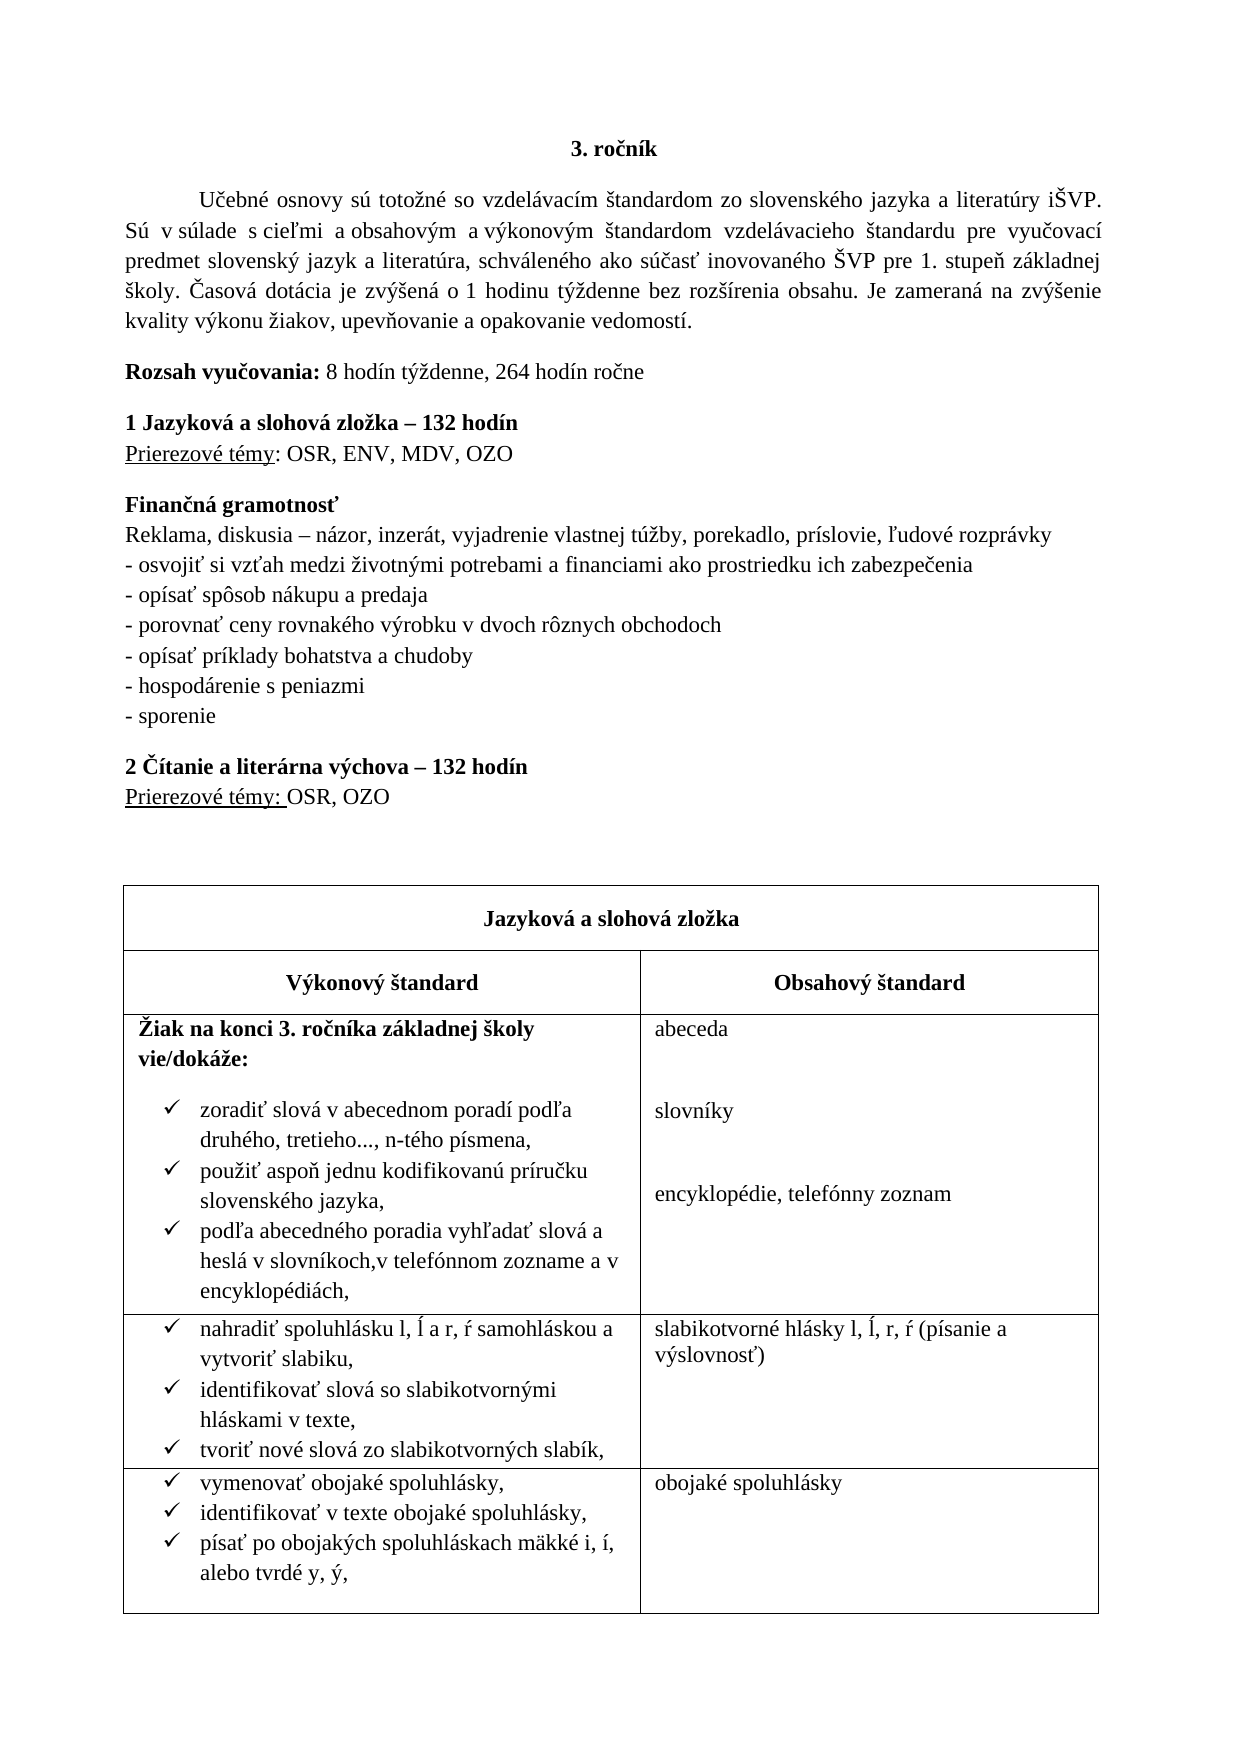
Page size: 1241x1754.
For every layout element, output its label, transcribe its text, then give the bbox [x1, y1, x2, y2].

text - opísať príklady bohatstva a chudoby [125, 642, 1103, 668]
text Učebné osnovy sú totožné so vzdelávacím štandardom zo slovenského jazyka a literatúry iŠVP. Sú v súlade s cieľmi a obsahovým a výkonovým štandardom vzdelávacieho štandardu pre vyučovací predmet slovenský jazyk a literatúra, schváleného ako súčasť inovovaného ŠVP pre 1. stupeň základnej školy. Časová dotácia je zvýšená o 1 hodinu týždenne bez rozšírenia obsahu. Je zameraná na zvýšenie kvality výkonu žiakov, upevňovanie a opakovanie vedomostí. [125, 186, 1103, 334]
text 2 Čítanie a literárna výchova – 132 hodín [125, 753, 1103, 779]
text 1 Jazyková a slohová zložka – 132 hodín [125, 409, 1103, 436]
table_cell Výkonový štandard [124, 951, 640, 1014]
text - opísať spôsob nákupu a predaja [125, 581, 1103, 608]
text Reklama, diskusia – názor, inzerát, vyjadrenie vlastnej túžby, porekadlo, príslovie, ľudové rozprávky [125, 521, 1103, 547]
text 3. ročník [125, 135, 1103, 162]
text Prierezové témy: OSR, ENV, MDV, OZO [125, 439, 1103, 466]
text - osvojiť si vzťah medzi životnými potrebami a financiami ako prostriedku ich zabezpečenia [125, 551, 1103, 577]
table_cell obojaké spoluhlásky [641, 1469, 1098, 1613]
text - sporenie [125, 702, 1103, 728]
text - porovnať ceny rovnakého výrobku v dvoch rôznych obchodoch [125, 611, 1103, 638]
table_cell abeceda slovníky encyklopédie, telefónny zoznam [641, 1015, 1098, 1314]
table_cell slabikotvorné hlásky l, ĺ, r, ŕ (písanie a výslovnosť) [641, 1315, 1098, 1468]
text Prierezové témy: OSR, OZO [125, 783, 1103, 810]
text Rozsah vyučovania: 8 hodín týždenne, 264 hodín ročne [125, 358, 1103, 385]
table_cell vymenovať obojaké spoluhlásky, identifikovať v texte obojaké spoluhlásky, písať po obojakých spoluhláskach mäkké i, í, alebo tvrdé y, ý, [124, 1469, 640, 1613]
text Finančná gramotnosť [125, 491, 1103, 517]
text - hospodárenie s peniazmi [125, 672, 1103, 698]
table_header Jazyková a slohová zložka [124, 886, 1098, 950]
table_cell Žiak na konci 3. ročníka základnej školy vie/dokáže: zoradiť slová v abecednom poradí podľa druhého, tretieho..., n-tého písmena, použiť aspoň jednu kodifikovanú príručku slovenského jazyka, podľa abecedného poradia vyhľadať slová a heslá v slovníkoch,v telefónnom zozname a v encyklopédiách, [124, 1015, 640, 1314]
table_cell Obsahový štandard [641, 951, 1098, 1014]
table_cell nahradiť spoluhlásku l, ĺ a r, ŕ samohláskou a vytvoriť slabiku, identifikovať slová so slabikotvornými hláskami v texte, tvoriť nové slová zo slabikotvorných slabík, [124, 1315, 640, 1468]
